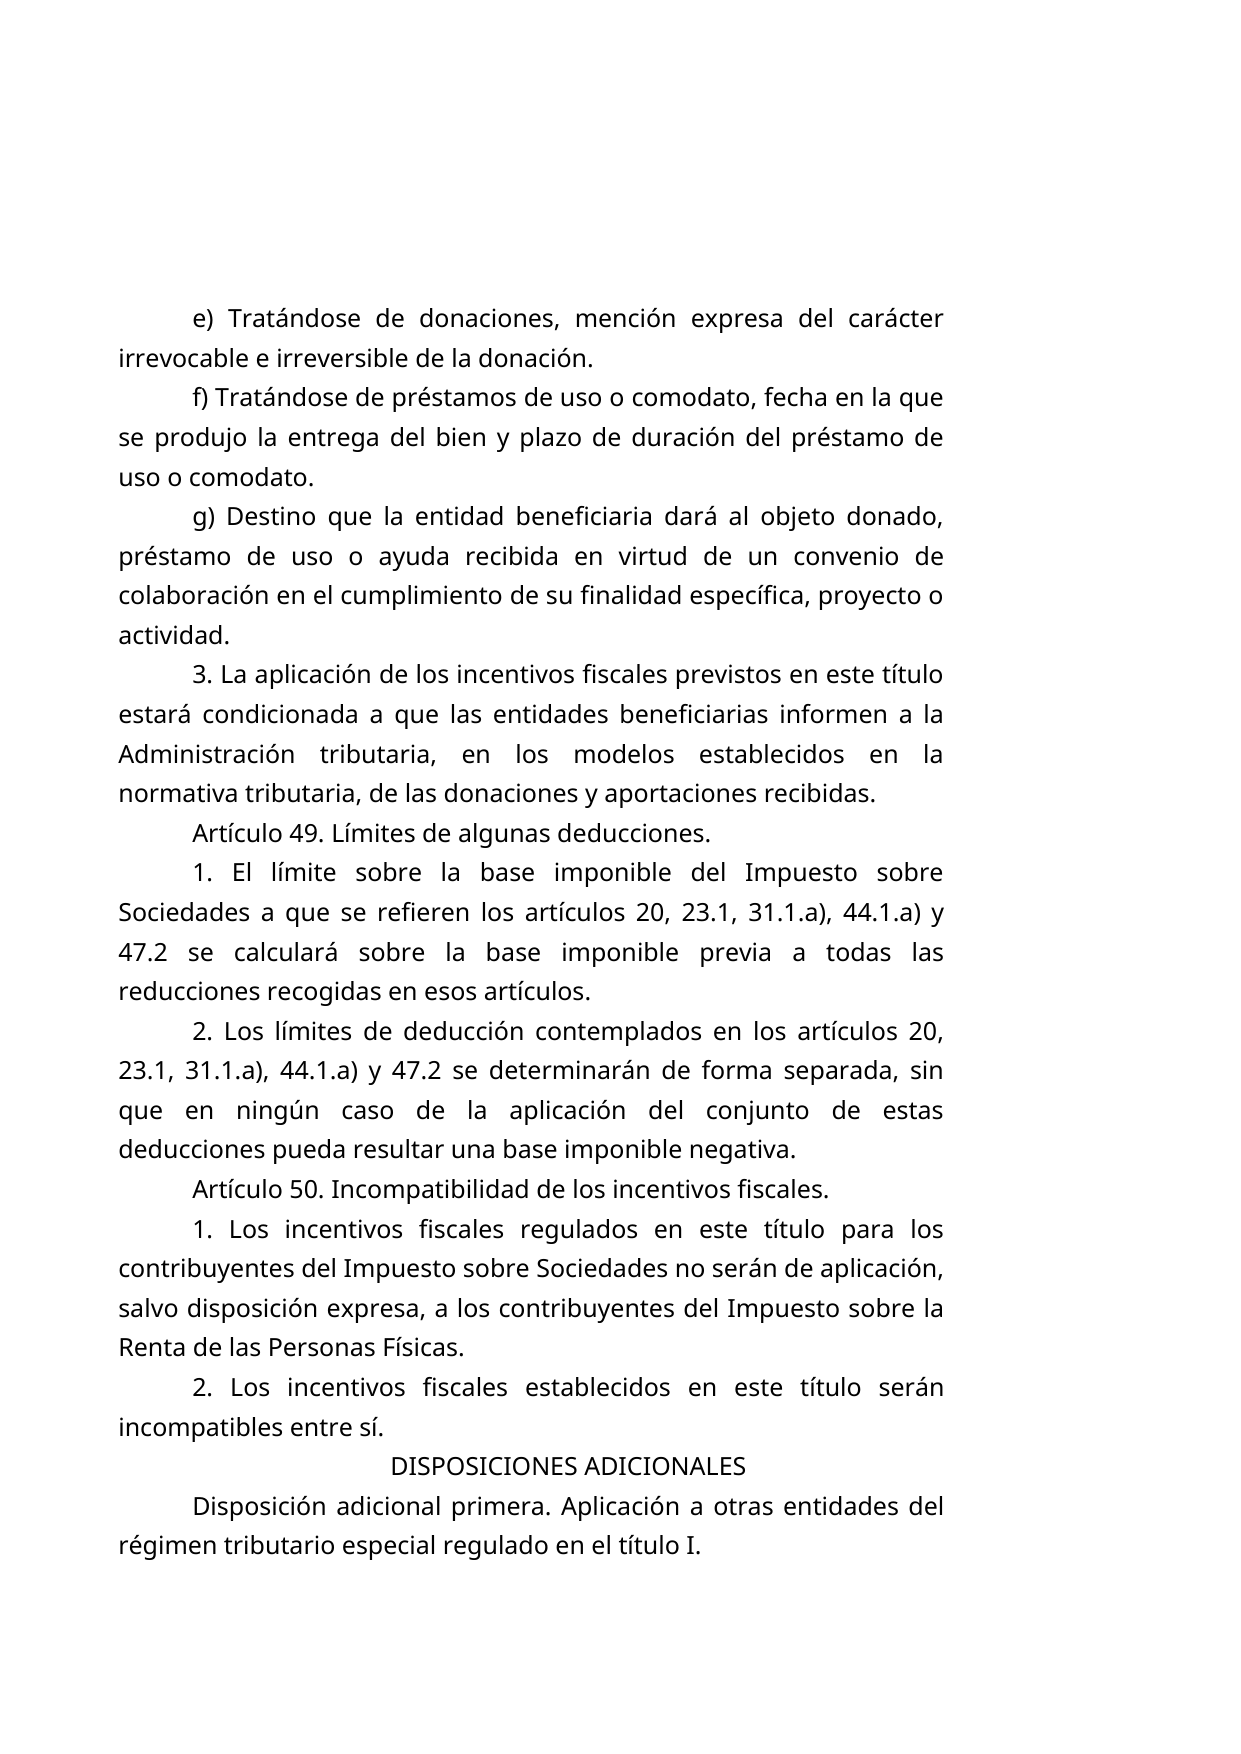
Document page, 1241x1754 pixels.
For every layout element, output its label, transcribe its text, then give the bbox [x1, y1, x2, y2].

text f) Tratándose de préstamos de uso o comodato, fecha en la que se produjo la entrega del bien y plazo de duración del préstamo de uso o comodato. [118, 374, 945, 493]
text Artículo 49. Límites de algunas deducciones. [118, 810, 945, 849]
text 1. El límite sobre la base imponible del Impuesto sobre Sociedades a que se refieren los artículos 20, 23.1, 31.1.a), 44.1.a) y 47.2 se calculará sobre la base imponible previa a todas las reducciones recogidas en esos artículos. [118, 849, 945, 1008]
text e) Tratándose de donaciones, mención expresa del carácter irrevocable e irreversible de la donación. [118, 295, 945, 374]
text DISPOSICIONES ADICIONALES [118, 1443, 945, 1483]
text 3. La aplicación de los incentivos fiscales previstos en este título estará condicionada a que las entidades beneficiarias informen a la Administración tributaria, en los modelos establecidos en la normativa tributaria, de las donaciones y aportaciones recibidas. [118, 652, 945, 810]
text Disposición adicional primera. Aplicación a otras entidades del régimen tributario especial regulado en el título I. [118, 1483, 945, 1562]
text Artículo 50. Incompatibilidad de los incentivos fiscales. [118, 1166, 945, 1206]
text 2. Los límites de deducción contemplados en los artículos 20, 23.1, 31.1.a), 44.1.a) y 47.2 se determinarán de forma separada, sin que en ningún caso de la aplicación del conjunto de estas deducciones pueda resultar una base imponible negativa. [118, 1008, 945, 1166]
text 2. Los incentivos fiscales establecidos en este título serán incompatibles entre sí. [118, 1364, 945, 1443]
text 1. Los incentivos fiscales regulados en este título para los contribuyentes del Impuesto sobre Sociedades no serán de aplicación, salvo disposición expresa, a los contribuyentes del Impuesto sobre la Renta de las Personas Físicas. [118, 1206, 945, 1364]
text g) Destino que la entidad beneficiaria dará al objeto donado, préstamo de uso o ayuda recibida en virtud de un convenio de colaboración en el cumplimiento de su finalidad específica, proyecto o actividad. [118, 493, 945, 652]
